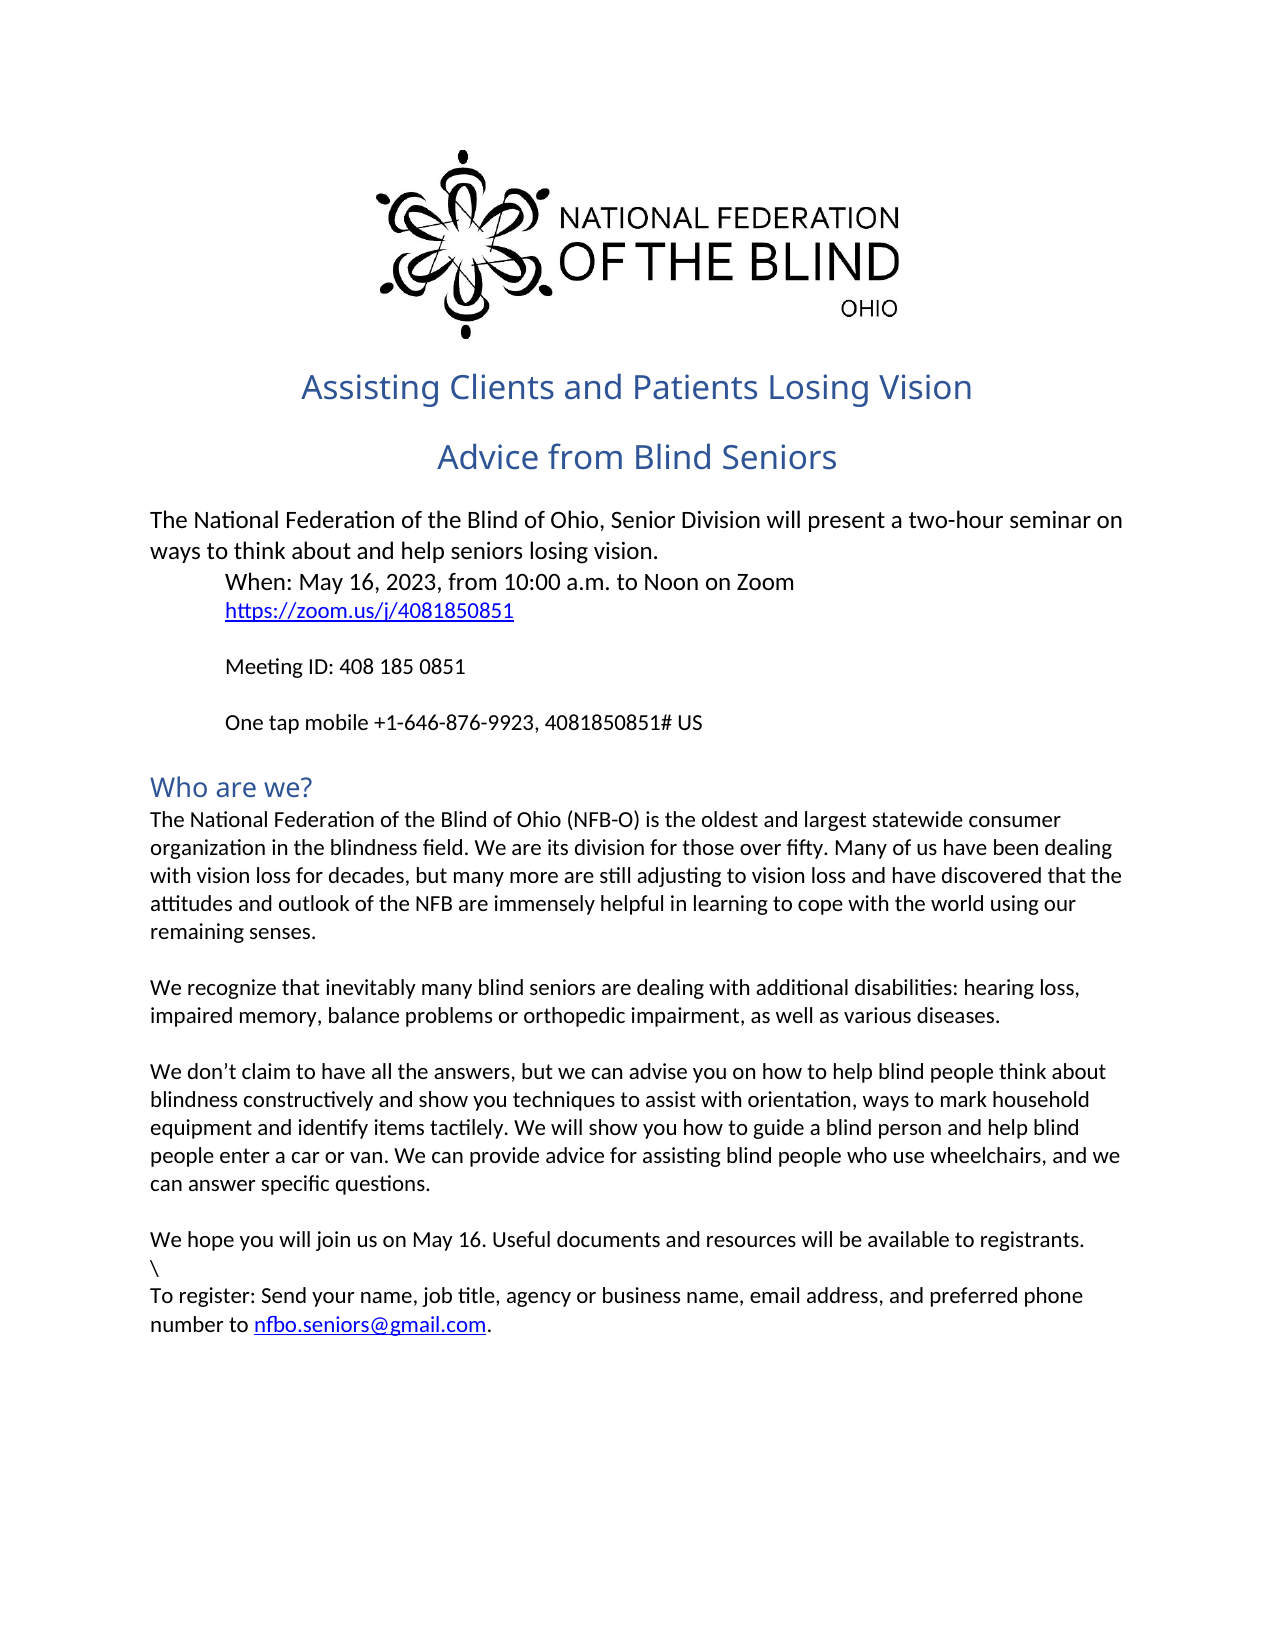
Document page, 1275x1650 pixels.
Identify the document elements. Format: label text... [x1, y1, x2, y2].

picture [376, 150, 899, 339]
text One tap mobile +1-646-876-9923, 4081850851# US [225, 708, 1125, 736]
text When: May 16, 2023, from 10:00 a.m. to Noon on Zoom [225, 566, 1125, 596]
subtitle Assisting Clients and Patients Losing Vision [150, 364, 1125, 409]
text Meeting ID: 408 185 0851 [225, 652, 1125, 680]
text We recognize that inevitably many blind seniors are dealing with additional disabilities: hearing loss, impaired memory, balance problems or orthopedic impairment, as well as various diseases. [150, 973, 1125, 1029]
text We hope you will join us on May 16. Useful documents and resources will be available to registrants. [150, 1226, 1125, 1254]
text The National Federation of the Blind of Ohio, Senior Division will present a two-hour seminar on ways to think about and help seniors losing vision. [150, 504, 1125, 566]
text https://zoom.us/j/4081850851 [225, 596, 1125, 624]
text To register: Send your name, job title, agency or business name, email address, and preferred phone number to nfbo.seniors@gmail.com. [150, 1282, 1125, 1338]
subtitle Who are we? [150, 768, 1125, 805]
text \ [150, 1254, 1125, 1282]
text The National Federation of the Blind of Ohio (NFB-O) is the oldest and largest statewide consumer organization in the blindness field. We are its division for those over fifty. Many of us have been dealing with vision loss for decades, but many more are still adjusting to vision loss and have discovered that the attitudes and outlook of the NFB are immensely helpful in learning to cope with the world using our remaining senses. [150, 805, 1125, 945]
subtitle Advice from Blind Seniors [150, 434, 1125, 479]
text We don’t claim to have all the answers, but we can advise you on how to help blind people think about blindness constructively and show you techniques to assist with orientation, ways to mark household equipment and identify items tactilely. We will show you how to guide a blind person and help blind people enter a car or van. We can provide advice for assisting blind people who use wheelchairs, and we can answer specific questions. [150, 1057, 1125, 1198]
